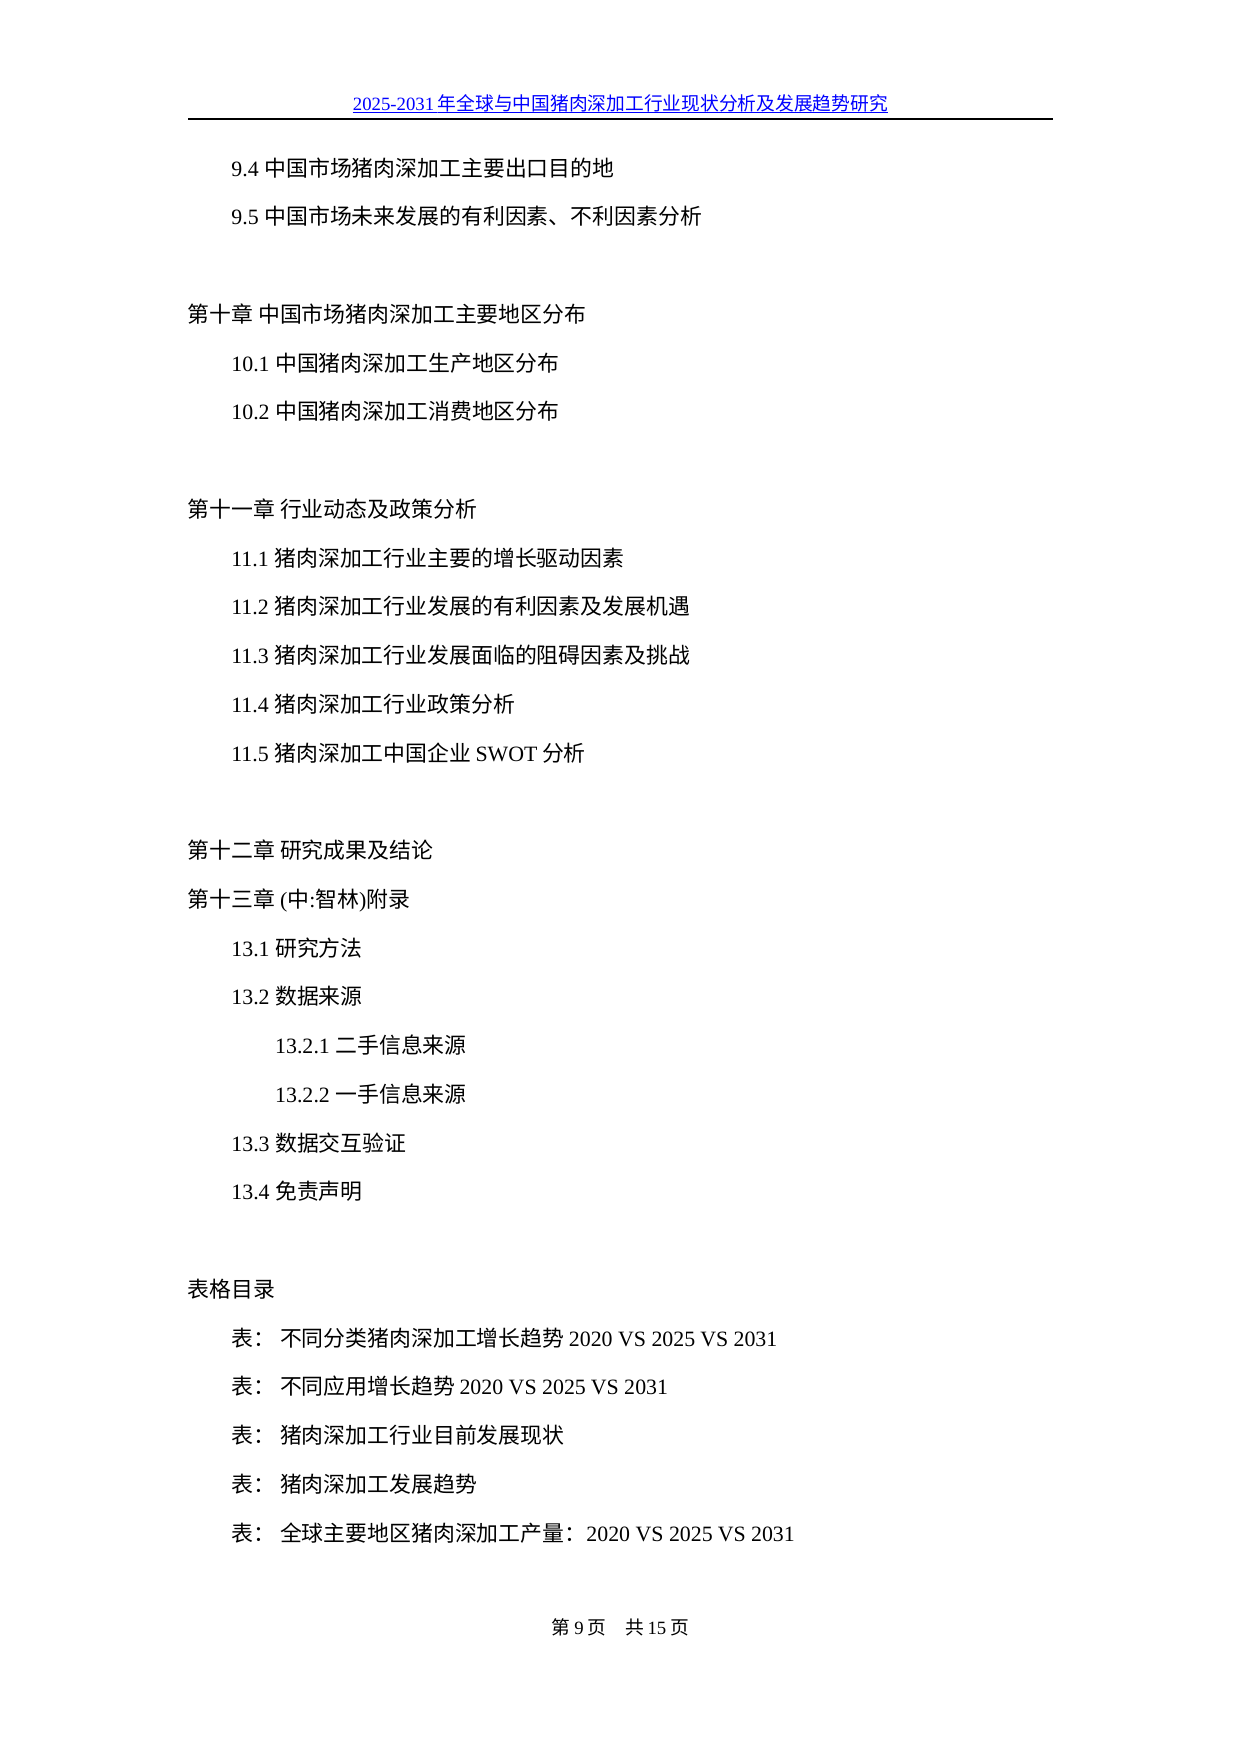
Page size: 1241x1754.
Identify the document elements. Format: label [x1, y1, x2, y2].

text [187, 150, 1053, 1548]
